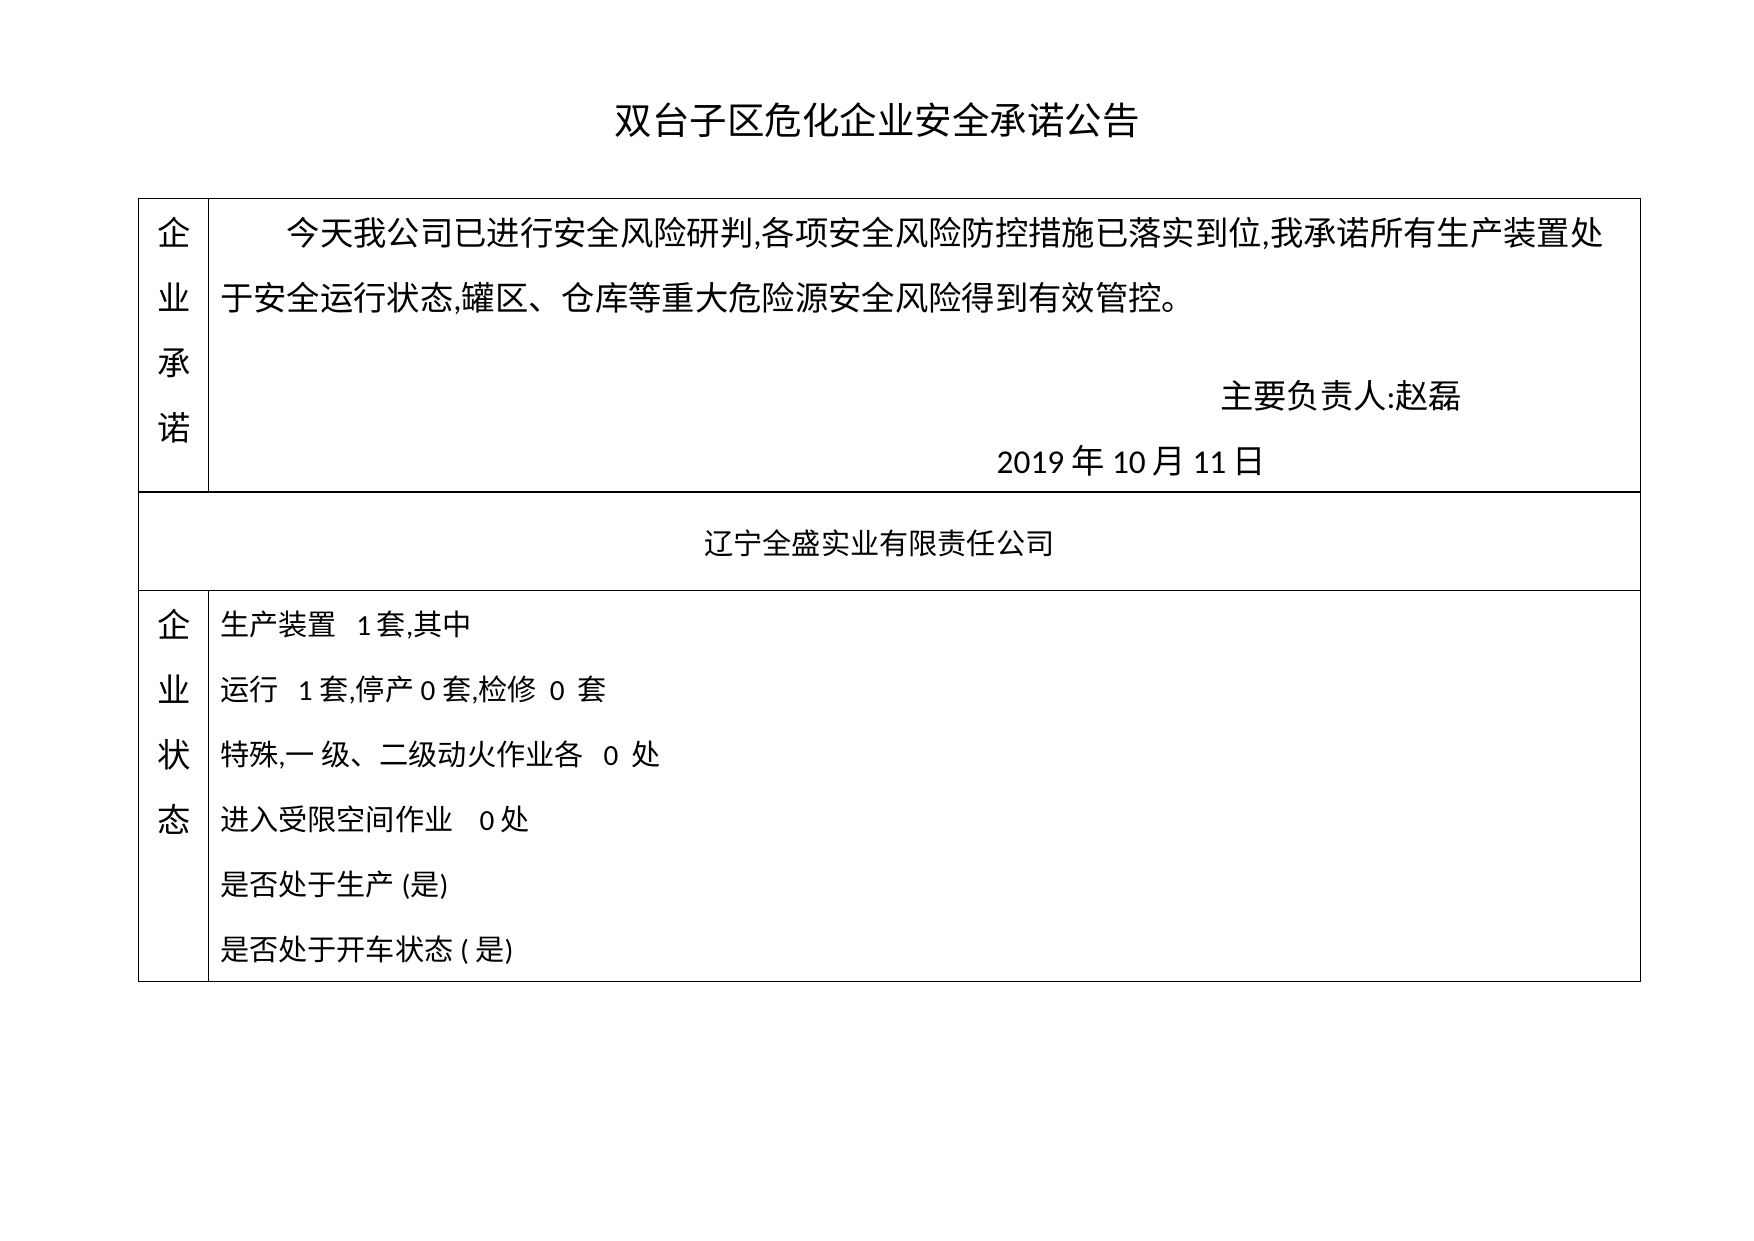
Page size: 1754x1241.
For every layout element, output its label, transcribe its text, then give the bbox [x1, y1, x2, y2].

table_header 辽宁全盛实业有限责任公司 [139, 493, 1640, 589]
table_cell 企业承诺 [139, 199, 208, 491]
table_cell 企业状态 [139, 591, 208, 981]
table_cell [209, 591, 1640, 981]
table_cell 今天我公司已进行安全风险研判,各项安全风险防控措施已落实到位,我承诺所有生产装置处于安全运行状态,罐区、仓库等重大危险源安全风险得到有效管控。 主要负责人:赵磊 2019年 10月11日 [209, 199, 1640, 491]
